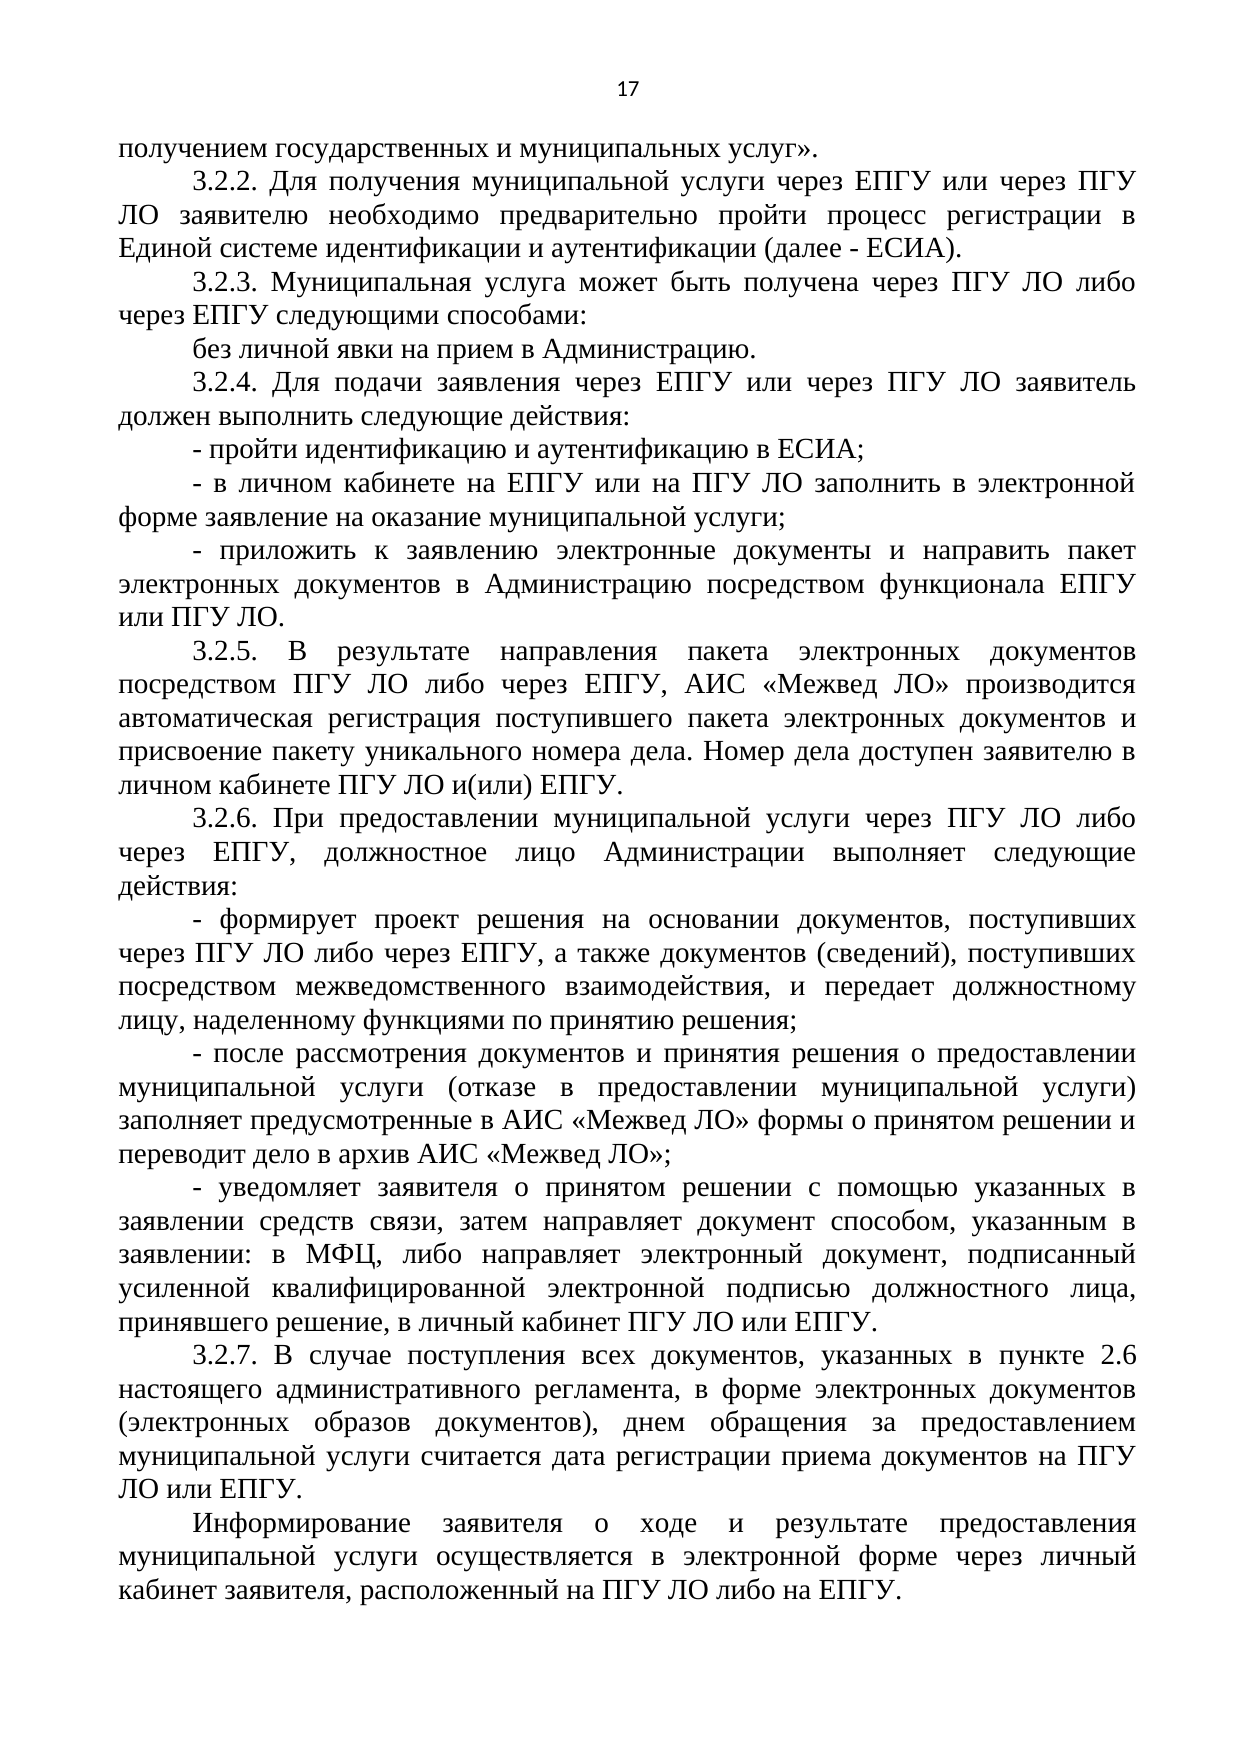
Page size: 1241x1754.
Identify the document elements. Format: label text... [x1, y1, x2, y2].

text - приложить к заявлению электронные документы и направить пакет электронных документов в Администрацию посредством функционала ЕПГУ или ПГУ ЛО. [118, 532, 1137, 633]
text Информирование заявителя о ходе и результате предоставления муниципальной услуги осуществляется в электронной форме через личный кабинет заявителя, расположенный на ПГУ ЛО либо на ЕПГУ. [118, 1505, 1137, 1606]
text без личной явки на прием в Администрацию. [118, 331, 1137, 364]
text 3.2.7. В случае поступления всех документов, указанных в пункте 2.6 настоящего административного регламента, в форме электронных документов (электронных образов документов), днем обращения за предоставлением муниципальной услуги считается дата регистрации приема документов на ПГУ ЛО или ЕПГУ. [118, 1337, 1137, 1505]
text - формирует проект решения на основании документов, поступивших через ПГУ ЛО либо через ЕПГУ, а также документов (сведений), поступивших посредством межведомственного взаимодействия, и передает должностному лицу, наделенному функциями по принятию решения; [118, 901, 1137, 1035]
text 3.2.6. При предоставлении муниципальной услуги через ПГУ ЛО либо через ЕПГУ, должностное лицо Администрации выполняет следующие действия: [118, 801, 1137, 901]
text - в личном кабинете на ЕПГУ или на ПГУ ЛО заполнить в электронной форме заявление на оказание муниципальной услуги; [118, 465, 1137, 532]
text - после рассмотрения документов и принятия решения о предоставлении муниципальной услуги (отказе в предоставлении муниципальной услуги) заполняет предусмотренные в АИС «Межвед ЛО» формы о принятом решении и переводит дело в архив АИС «Межвед ЛО»; [118, 1035, 1137, 1169]
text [118, 130, 1137, 163]
text 3.2.2. Для получения муниципальной услуги через ЕПГУ или через ПГУ ЛО заявителю необходимо предварительно пройти процесс регистрации в Единой системе идентификации и аутентификации (далее - ЕСИА). [118, 163, 1137, 264]
text 3.2.5. В результате направления пакета электронных документов посредством ПГУ ЛО либо через ЕПГУ, АИС «Межвед ЛО» производится автоматическая регистрация поступившего пакета электронных документов и присвоение пакету уникального номера дела. Номер дела доступен заявителю в личном кабинете ПГУ ЛО и(или) ЕПГУ. [118, 633, 1137, 801]
text - уведомляет заявителя о принятом решении с помощью указанных в заявлении средств связи, затем направляет документ способом, указанным в заявлении: в МФЦ, либо направляет электронный документ, подписанный усиленной квалифицированной электронной подписью должностного лица, принявшего решение, в личный кабинет ПГУ ЛО или ЕПГУ. [118, 1169, 1137, 1337]
text - пройти идентификацию и аутентификацию в ЕСИА; [118, 432, 1137, 465]
text 3.2.4. Для подачи заявления через ЕПГУ или через ПГУ ЛО заявитель должен выполнить следующие действия: [118, 364, 1137, 432]
text 3.2.3. Муниципальная услуга может быть получена через ПГУ ЛО либо через ЕПГУ следующими способами: [118, 264, 1137, 331]
